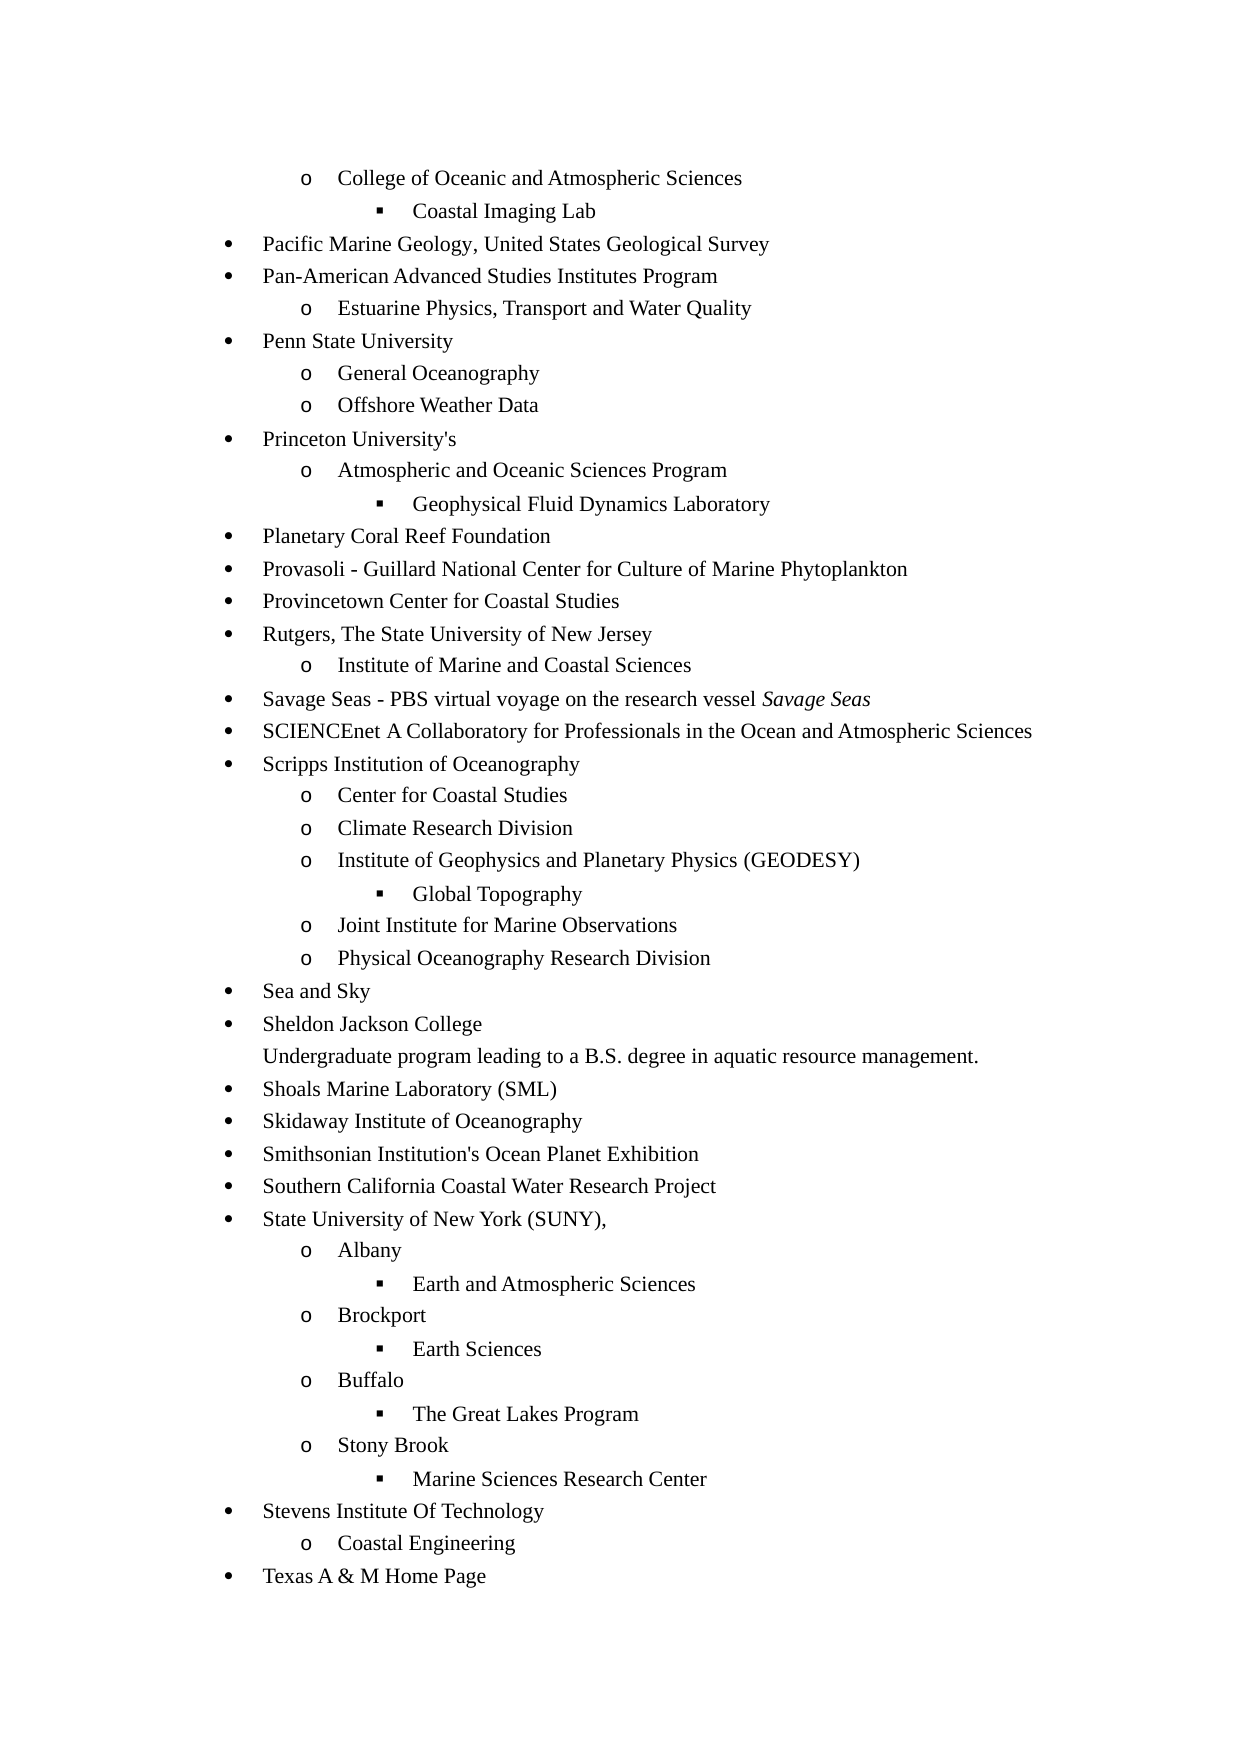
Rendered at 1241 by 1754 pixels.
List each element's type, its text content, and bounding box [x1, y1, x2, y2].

list Skidaway Institute of Oceanography [225, 1104, 1053, 1137]
list Provincetown Center for Coastal Studies [225, 584, 1053, 617]
list Global Topography [375, 877, 1053, 909]
list Coastal Engineering [300, 1527, 1053, 1559]
list Joint Institute for Marine Observations [300, 909, 1053, 942]
list Earth and Atmospheric Sciences [375, 1267, 1053, 1299]
list Princeton University's [225, 422, 1053, 454]
list Savage Seas - PBS virtual voyage on the research vessel Savage Seas [225, 682, 1053, 714]
list Geophysical Fluid Dynamics Laboratory [375, 487, 1053, 519]
list Rutgers, The State University of New Jersey [225, 617, 1053, 649]
list Estuarine Physics, Transport and Water Quality [300, 292, 1053, 324]
list Pan-American Advanced Studies Institutes Program [225, 259, 1053, 292]
list Shoals Marine Laboratory (SML) [225, 1072, 1053, 1104]
list Southern California Coastal Water Research Project [225, 1169, 1053, 1202]
list Smithsonian Institution's Ocean Planet Exhibition [225, 1137, 1053, 1169]
list Institute of Geophysics and Planetary Physics (GEODESY) [300, 844, 1053, 877]
list Planetary Coral Reef Foundation [225, 519, 1053, 552]
list Sheldon Jackson College Undergraduate program leading to a B.S. degree in aquatic resource management. [225, 1007, 1053, 1072]
list Brockport [300, 1299, 1053, 1332]
list Climate Research Division [300, 812, 1053, 844]
list Center for Coastal Studies [300, 779, 1053, 812]
list College of Oceanic and Atmospheric Sciences [300, 162, 1053, 194]
list Atmospheric and Oceanic Sciences Program [300, 454, 1053, 487]
list The Great Lakes Program [375, 1397, 1053, 1429]
list Albany [300, 1234, 1053, 1267]
list Physical Oceanography Research Division [300, 942, 1053, 974]
list Earth Sciences [375, 1332, 1053, 1364]
list Sea and Sky [225, 974, 1053, 1007]
list Texas A & M Home Page [225, 1559, 1053, 1592]
list Offshore Weather Data [300, 389, 1053, 422]
list State University of New York (SUNY), [225, 1202, 1053, 1234]
list Institute of Marine and Coastal Sciences [300, 649, 1053, 682]
list Coastal Imaging Lab [375, 194, 1053, 227]
list Scripps Institution of Oceanography [225, 747, 1053, 779]
list Stevens Institute Of Technology [225, 1494, 1053, 1527]
list General Oceanography [300, 357, 1053, 389]
list SCIENCEnet A Collaboratory for Professionals in the Ocean and Atmospheric Sciences [225, 714, 1053, 747]
list Pacific Marine Geology, United States Geological Survey [225, 227, 1053, 259]
list Penn State University [225, 324, 1053, 357]
list Marine Sciences Research Center [375, 1462, 1053, 1494]
list Provasoli - Guillard National Center for Culture of Marine Phytoplankton [225, 552, 1053, 584]
list Buffalo [300, 1364, 1053, 1397]
list Stony Brook [300, 1429, 1053, 1462]
